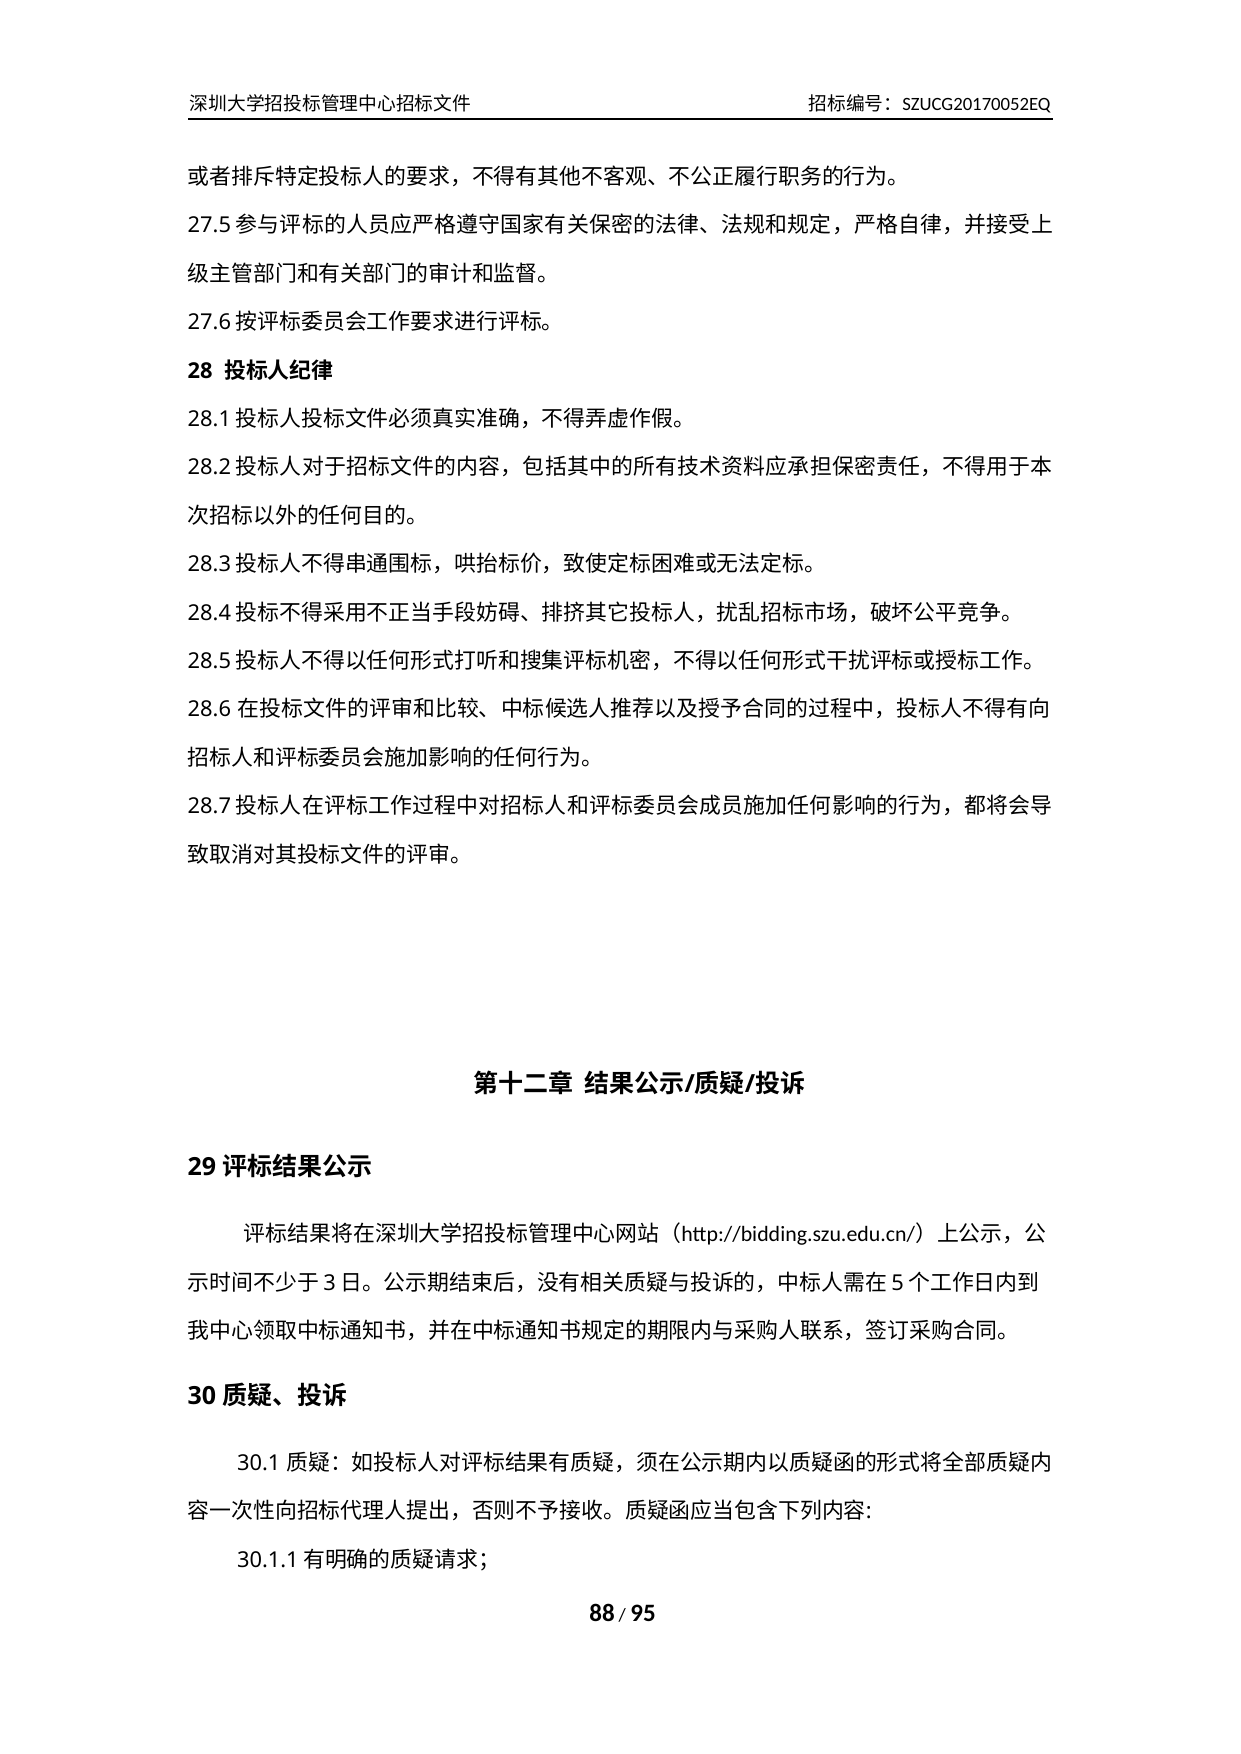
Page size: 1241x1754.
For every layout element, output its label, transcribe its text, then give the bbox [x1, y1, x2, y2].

text 29 评标结果公示 [187, 1132, 1053, 1197]
text 28.3投标人不得串通围标，哄抬标价，致使定标困难或无法定标。 [187, 546, 1053, 578]
text 28.6 在投标文件的评审和比较、中标候选人推荐以及授予合同的过程中，投标人不得有向招标人和评标委员会施加影响的任何行为。 [187, 691, 1053, 772]
text 评标结果将在深圳大学招投标管理中心网站（http://bidding.szu.edu.cn/）上公示，公示时间不少于3日。公示期结束后，没有相关质疑与投诉的，中标人需在5个工作日内到我中心领取中标通知书，并在中标通知书规定的期限内与采购人联系，签订采购合同。 [187, 1215, 1053, 1345]
text 30.1 质疑：如投标人对评标结果有质疑，须在公示期内以质疑函的形式将全部质疑内容一次性向招标代理人提出，否则不予接收。质疑函应当包含下列内容: [187, 1444, 1053, 1526]
text 28.1投标人投标文件必须真实准确，不得弄虚作假。 [187, 401, 1053, 433]
text 第十二章 结果公示/质疑/投诉 [225, 1049, 1053, 1114]
text 28.2投标人对于招标文件的内容，包括其中的所有技术资料应承担保密责任，不得用于本次招标以外的任何目的。 [187, 449, 1053, 530]
text 27.5参与评标的人员应严格遵守国家有关保密的法律、法规和规定，严格自律，并接受上级主管部门和有关部门的审计和监督。 [187, 207, 1053, 288]
text 30 质疑、投诉 [187, 1361, 1053, 1426]
text 28.7投标人在评标工作过程中对招标人和评标委员会成员施加任何影响的行为，都将会导致取消对其投标文件的评审。 [187, 788, 1053, 869]
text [187, 158, 1053, 191]
text 28 投标人纪律 [187, 352, 1053, 385]
text 28.5投标人不得以任何形式打听和搜集评标机密，不得以任何形式干扰评标或授标工作。 [187, 643, 1053, 675]
text 28.4投标不得采用不正当手段妨碍、排挤其它投标人，扰乱招标市场，破坏公平竞争。 [187, 594, 1053, 627]
text 30.1.1有明确的质疑请求； [187, 1541, 1053, 1574]
text 27.6按评标委员会工作要求进行评标。 [187, 304, 1053, 336]
